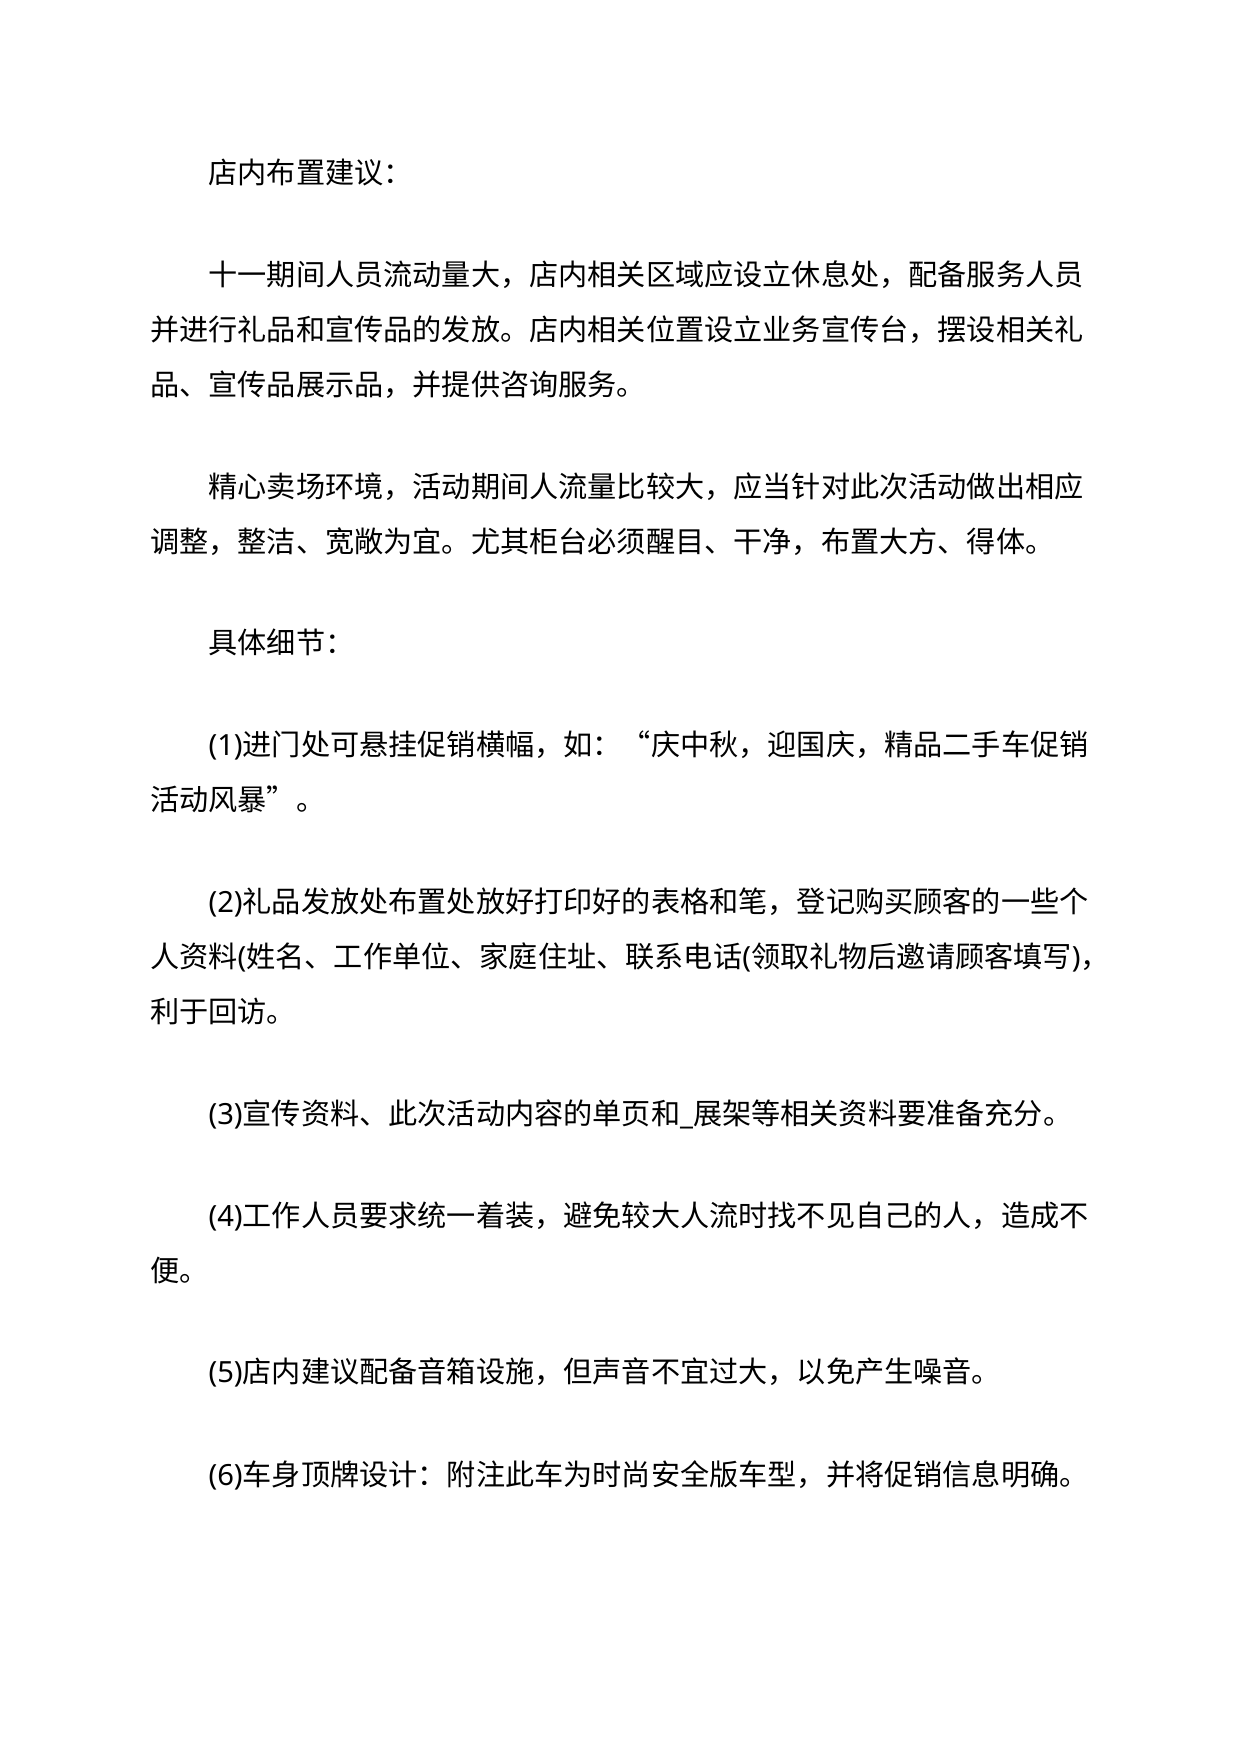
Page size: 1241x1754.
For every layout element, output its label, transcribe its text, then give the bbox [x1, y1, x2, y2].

text 精心卖场环境，活动期间人流量比较大，应当针对此次活动做出相应调整，整洁、宽敞为宜。尤其柜台必须醒目、干净，布置大方、得体。 [150, 463, 1090, 561]
text (1)进门处可悬挂促销横幅，如：“庆中秋，迎国庆，精品二手车促销活动风暴”。 [150, 722, 1090, 819]
text 店内布置建议： [150, 150, 1090, 192]
text 具体细节： [150, 620, 1090, 662]
text (2)礼品发放处布置处放好打印好的表格和笔，登记购买顾客的一些个人资料(姓名、工作单位、家庭住址、联系电话(领取礼物后邀请顾客填写)，利于回访。 [150, 878, 1090, 1031]
text (6)车身顶牌设计：附注此车为时尚安全版车型，并将促销信息明确。 [150, 1451, 1090, 1493]
text 十一期间人员流动量大，店内相关区域应设立休息处，配备服务人员并进行礼品和宣传品的发放。店内相关位置设立业务宣传台，摆设相关礼品、宣传品展示品，并提供咨询服务。 [150, 252, 1090, 404]
text (4)工作人员要求统一着装，避免较大人流时找不见自己的人，造成不便。 [150, 1192, 1090, 1289]
text (5)店内建议配备音箱设施，但声音不宜过大，以免产生噪音。 [150, 1349, 1090, 1391]
text (3)宣传资料、此次活动内容的单页和_展架等相关资料要准备充分。 [150, 1090, 1090, 1133]
